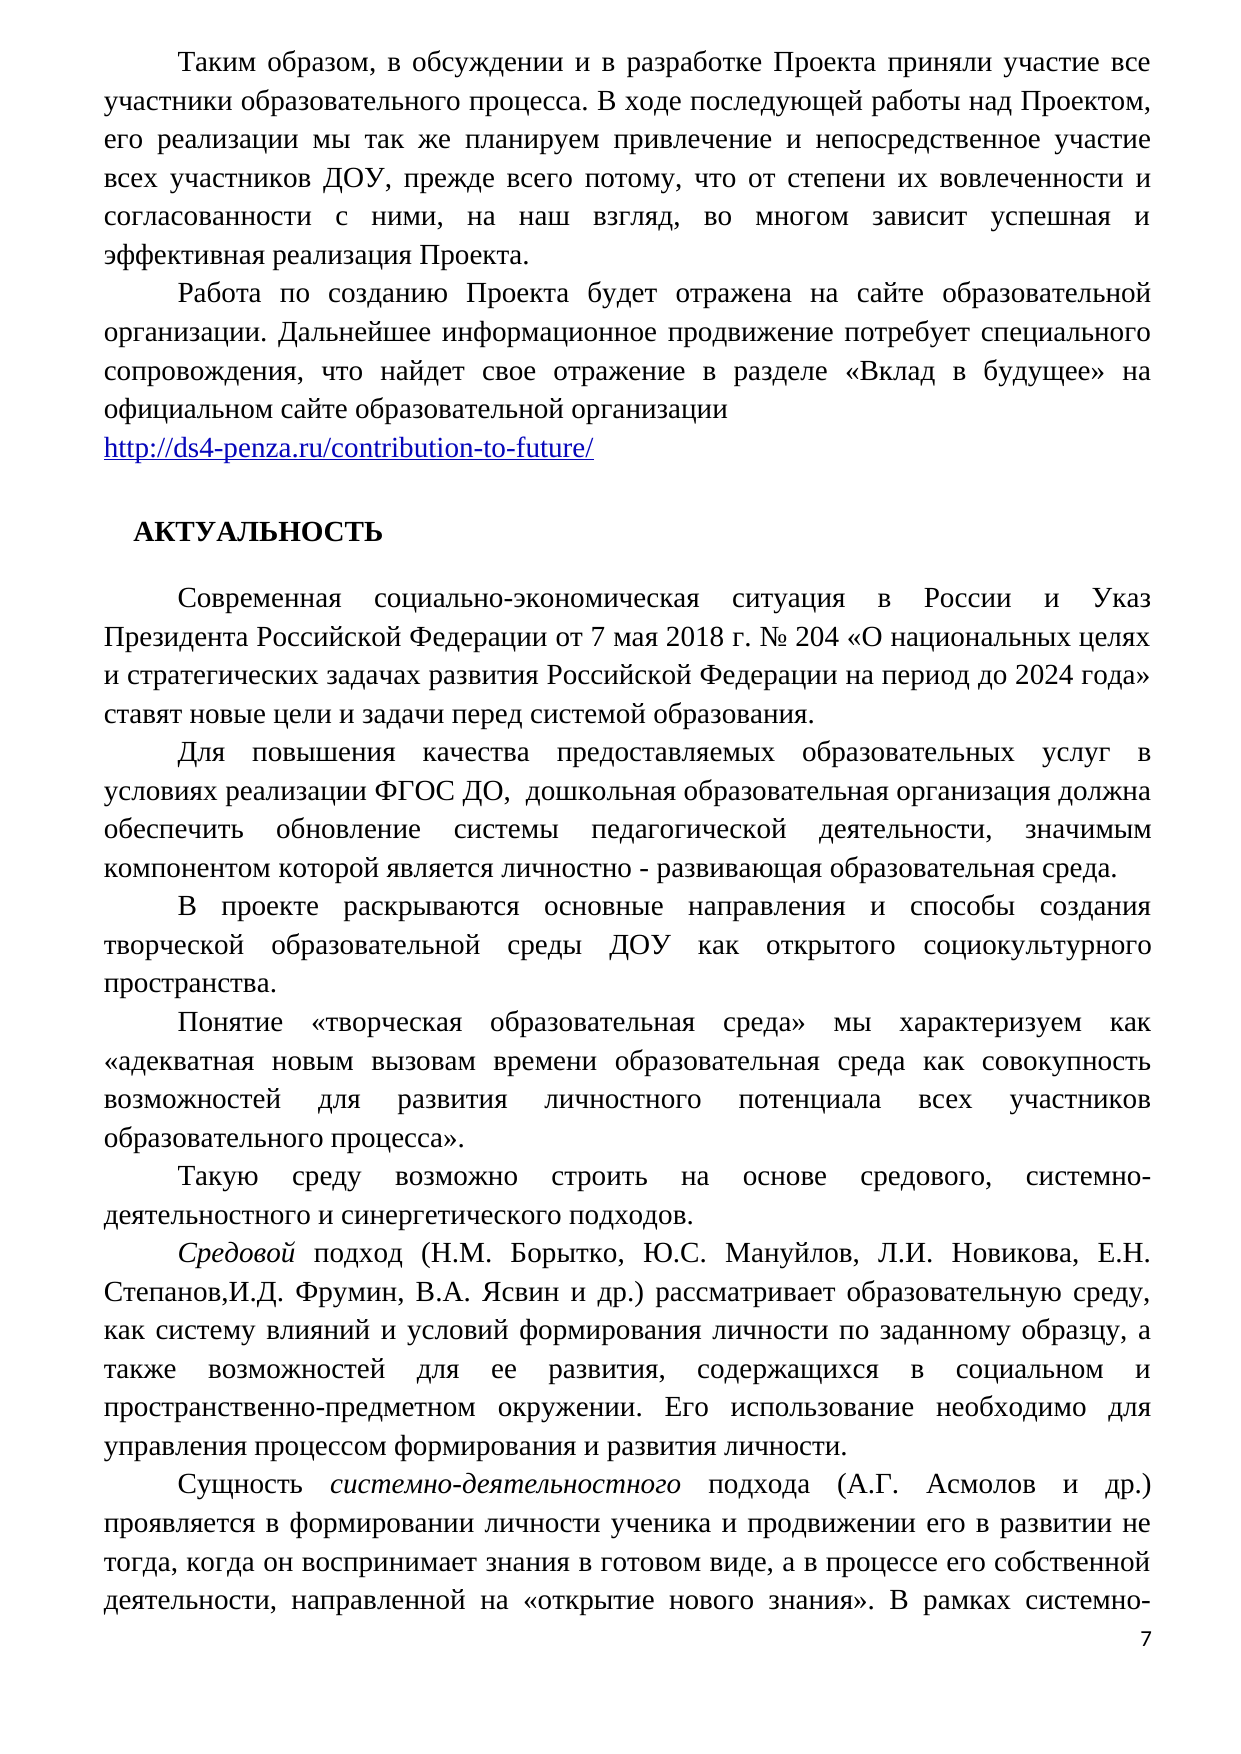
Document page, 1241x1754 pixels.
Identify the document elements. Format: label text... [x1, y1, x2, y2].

text http://ds4-penza.ru/contribution-to-future/ [103, 430, 1152, 463]
text Такую среду возможно строить на основе средового, системно-деятельностного и синергетического подходов. [103, 1158, 1152, 1230]
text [103, 1467, 1152, 1616]
text Работа по созданию Проекта будет отражена на сайте образовательной организации. Дальнейшее информационное продвижение потребует специального сопровождения, что найдет свое отражение в разделе «Вклад в будущее» на официальном сайте образовательной организации [103, 276, 1152, 425]
text Средовой подход (Н.М. Борытко, Ю.С. Мануйлов, Л.И. Новикова, E.H. Степанов,И.Д. Фрумин, В.А. Ясвин и др.) рассматривает образовательную среду, как систему влияний и условий формирования личности по заданному образцу, а также возможностей для ее развития, содержащихся в социальном и пространственно-предметном окружении. Его использование необходимо для управления процессом формирования и развития личности. [103, 1235, 1152, 1462]
text Понятие «творческая образовательная среда» мы характеризуем как «адекватная новым вызовам времени образовательная среда как совокупность возможностей для развития личностного потенциала всех участников образовательного процесса». [103, 1004, 1152, 1153]
text В проекте раскрываются основные направления и способы создания творческой образовательной среды ДОУ как открытого социокультурного пространства. [103, 888, 1152, 999]
text Современная социально-экономическая ситуация в России и Указ Президента Российской Федерации от 7 мая 2018 г. № 204 «О национальных целях и стратегических задачах развития Российской Федерации на период до 2024 года» ставят новые цели и задачи перед системой образования. [103, 580, 1152, 729]
text АКТУАЛЬНОСТЬ [103, 514, 1152, 547]
text Таким образом, в обсуждении и в разработке Проекта приняли участие все участники образовательного процесса. В ходе последующей работы над Проектом, его реализации мы так же планируем привлечение и непосредственное участие всех участников ДОУ, прежде всего потому, что от степени их вовлеченности и согласованности с ними, на наш взгляд, во многом зависит успешная и эффективная реализация Проекта. [103, 44, 1152, 271]
text Для повышения качества предоставляемых образовательных услуг в условиях реализации ФГОС ДО, дошкольная образовательная организация должна обеспечить обновление системы педагогической деятельности, значимым компонентом которой является личностно - развивающая образовательная среда. [103, 734, 1152, 883]
